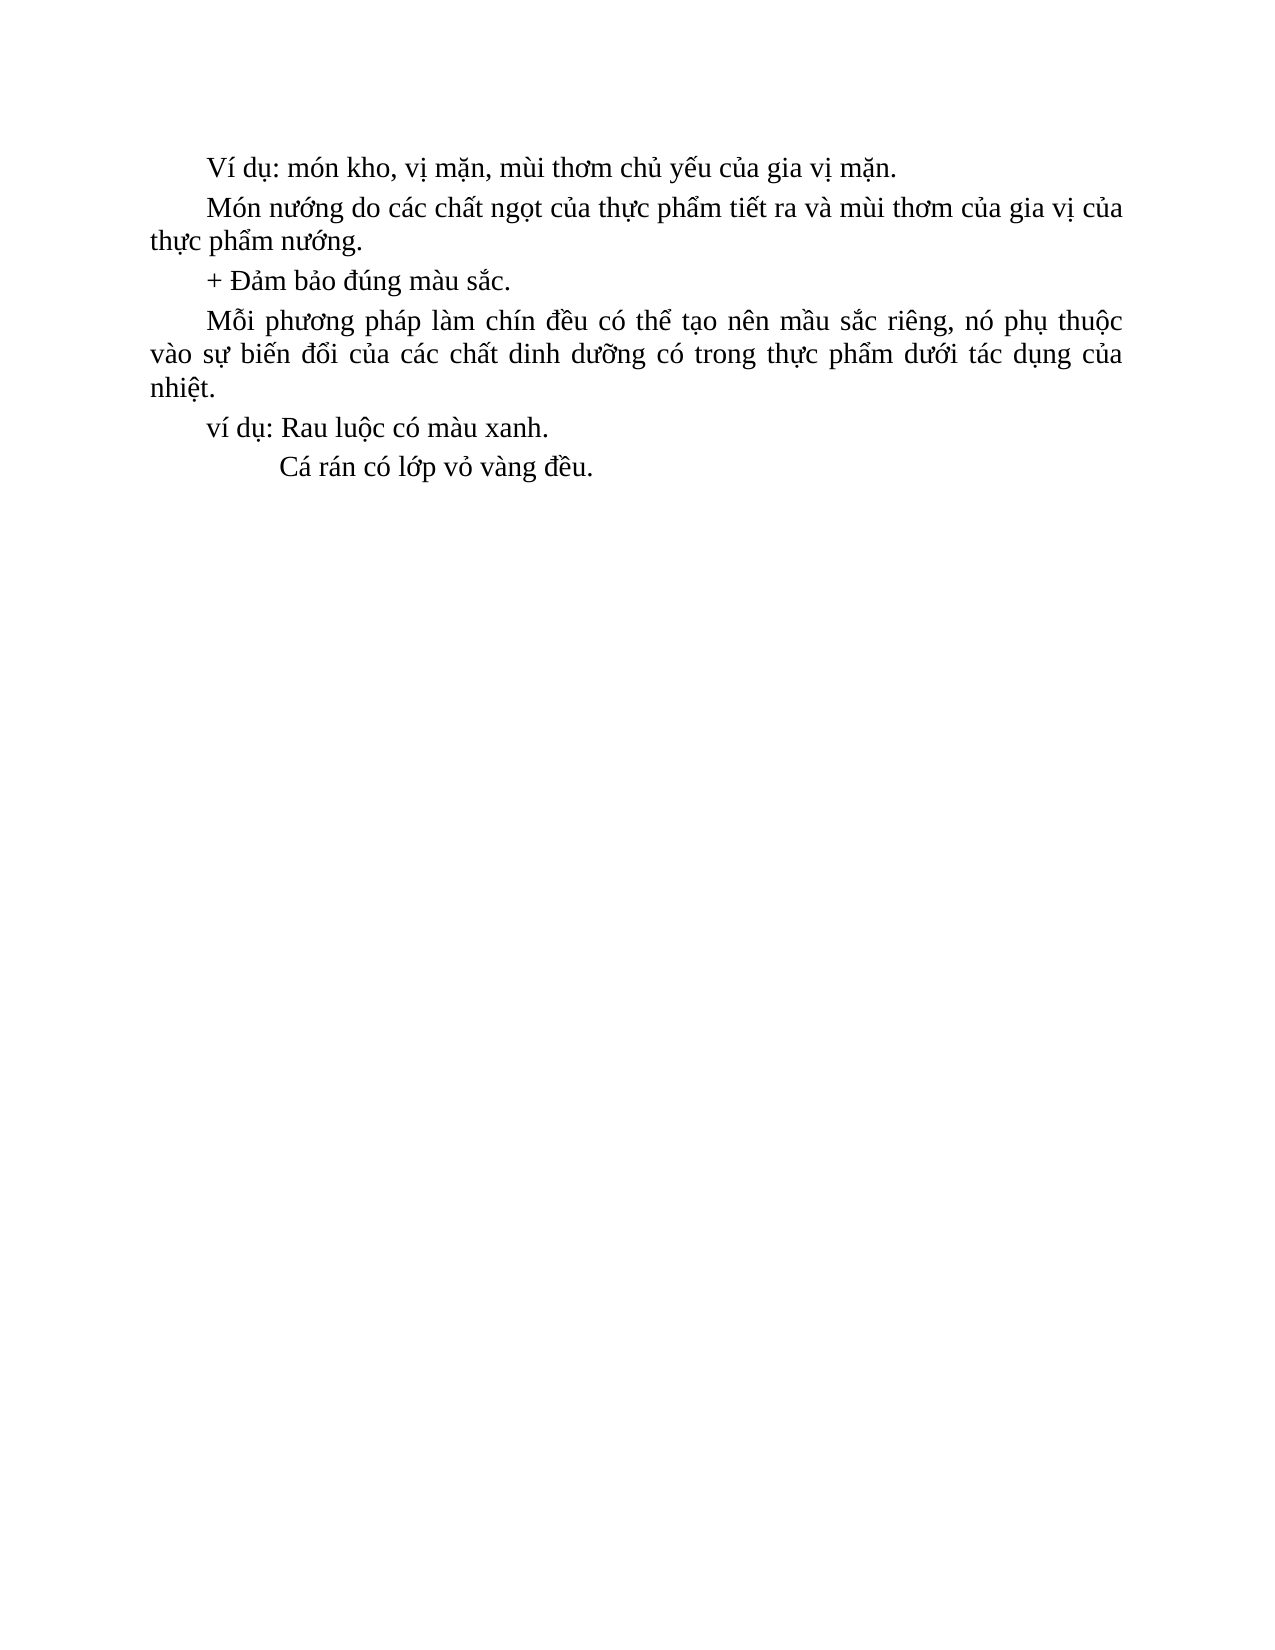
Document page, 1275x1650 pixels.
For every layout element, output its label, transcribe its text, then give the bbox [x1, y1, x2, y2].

text Món nướng do các chất ngọt của thực phẩm tiết ra và mùi thơm của gia vị của thực phẩm nướng. [150, 190, 1125, 257]
text Cá rán có lớp vỏ vàng đều. [206, 449, 1125, 483]
text Mỗi phương pháp làm chín đều có thể tạo nên mầu sắc riêng, nó phụ thuộc vào sự biến đổi của các chất dinh dưỡng có trong thực phẩm dưới tác dụng của nhiệt. [150, 303, 1125, 403]
text ví dụ: Rau luộc có màu xanh. [206, 410, 1125, 443]
text Ví dụ: món kho, vị mặn, mùi thơm chủ yếu của gia vị mặn. [206, 150, 1125, 183]
text + Đảm bảo đúng màu sắc. [206, 263, 1125, 297]
